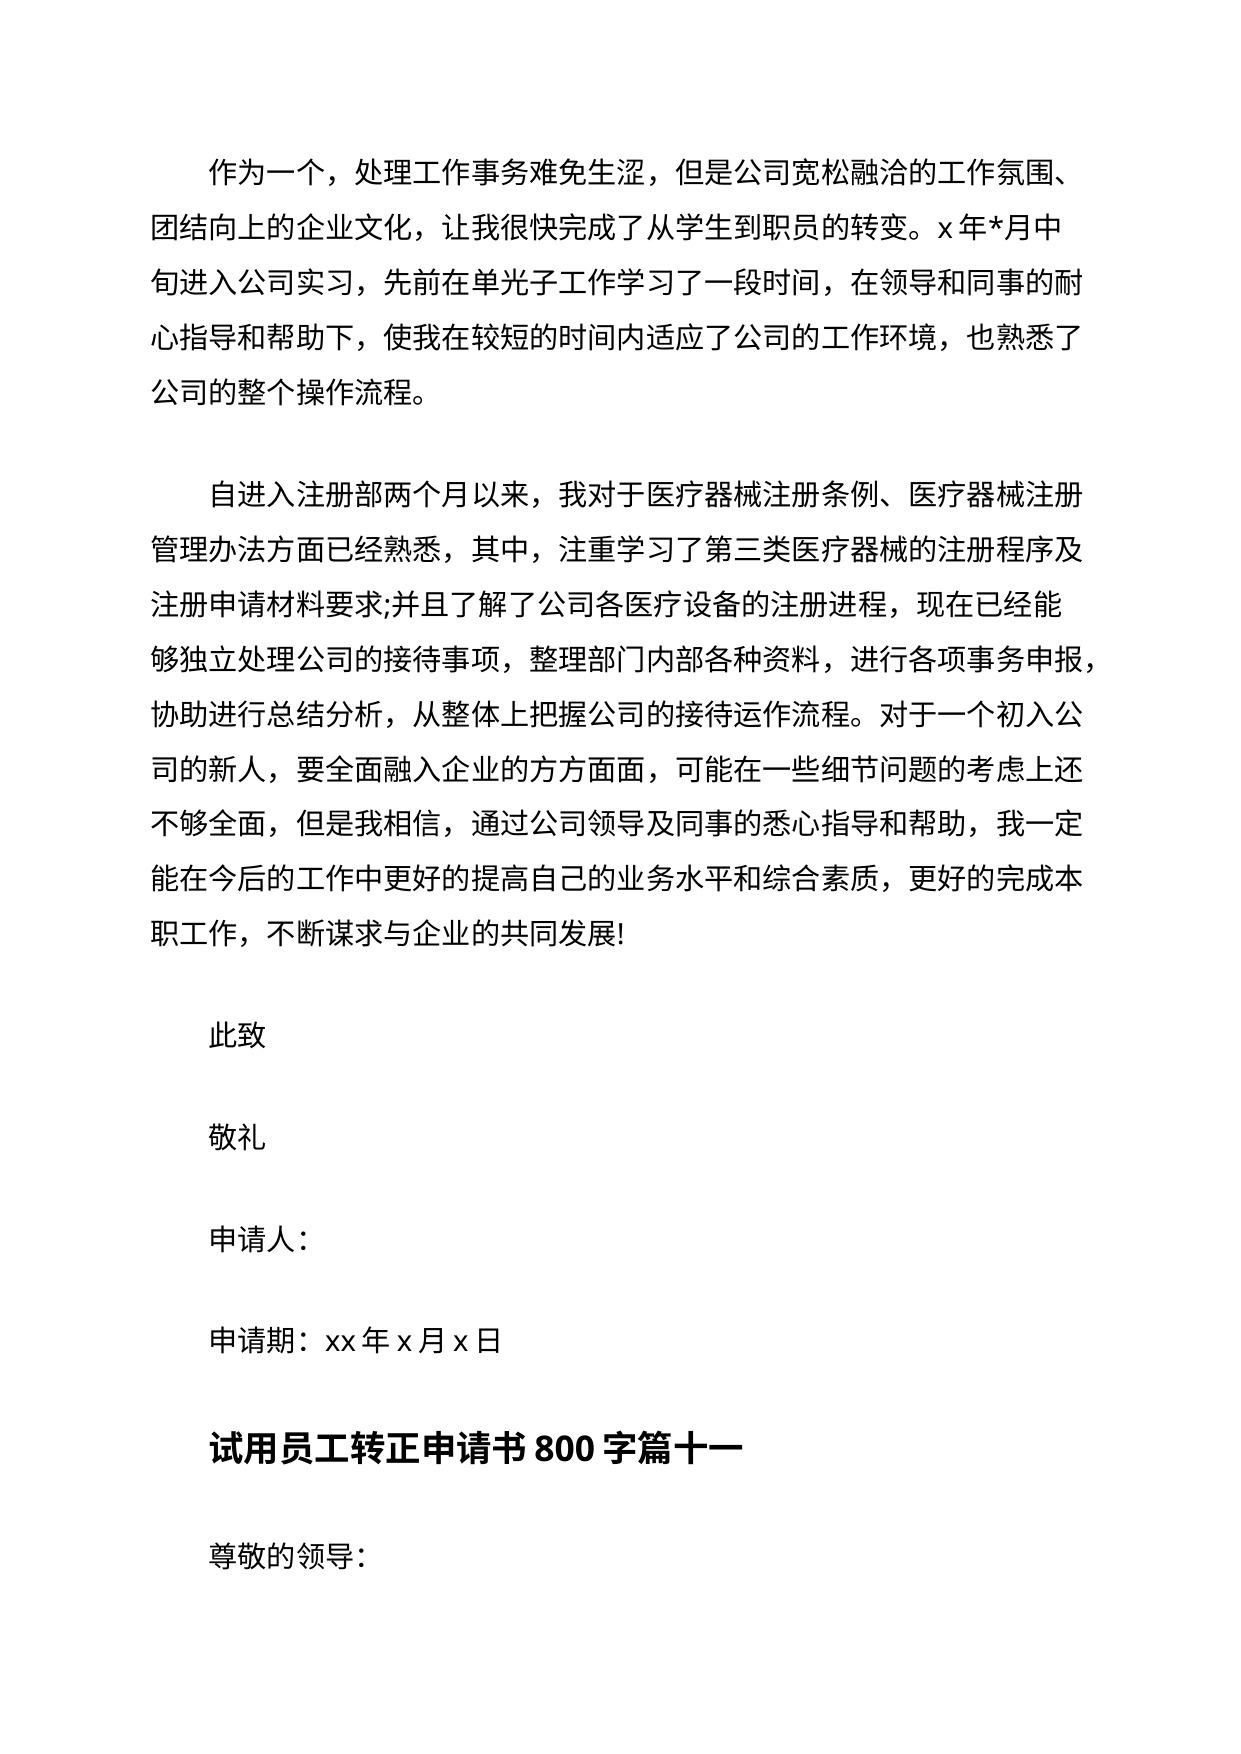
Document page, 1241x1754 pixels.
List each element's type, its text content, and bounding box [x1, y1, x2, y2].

text 敬礼 [150, 1114, 1090, 1157]
text 试用员工转正申请书800字篇十一 [150, 1420, 1090, 1471]
text 作为一个，处理工作事务难免生涩，但是公司宽松融洽的工作氛围、团结向上的企业文化，让我很快完成了从学生到职员的转变。x年*月中旬进入公司实习，先前在单光子工作学习了一段时间，在领导和同事的耐心指导和帮助下，使我在较短的时间内适应了公司的工作环境，也熟悉了公司的整个操作流程。 [150, 150, 1090, 412]
text 申请期：xx年x月x日 [150, 1318, 1090, 1360]
text 此致 [150, 1013, 1090, 1055]
text 自进入注册部两个月以来，我对于医疗器械注册条例、医疗器械注册管理办法方面已经熟悉，其中，注重学习了第三类医疗器械的注册程序及注册申请材料要求;并且了解了公司各医疗设备的注册进程，现在已经能够独立处理公司的接待事项，整理部门内部各种资料，进行各项事务申报，协助进行总结分析，从整体上把握公司的接待运作流程。对于一个初入公司的新人，要全面融入企业的方方面面，可能在一些细节问题的考虑上还不够全面，但是我相信，通过公司领导及同事的悉心指导和帮助，我一定能在今后的工作中更好的提高自己的业务水平和综合素质，更好的完成本职工作，不断谋求与企业的共同发展! [150, 471, 1090, 953]
text 申请人： [150, 1216, 1090, 1258]
text 尊敬的领导： [150, 1533, 1090, 1576]
